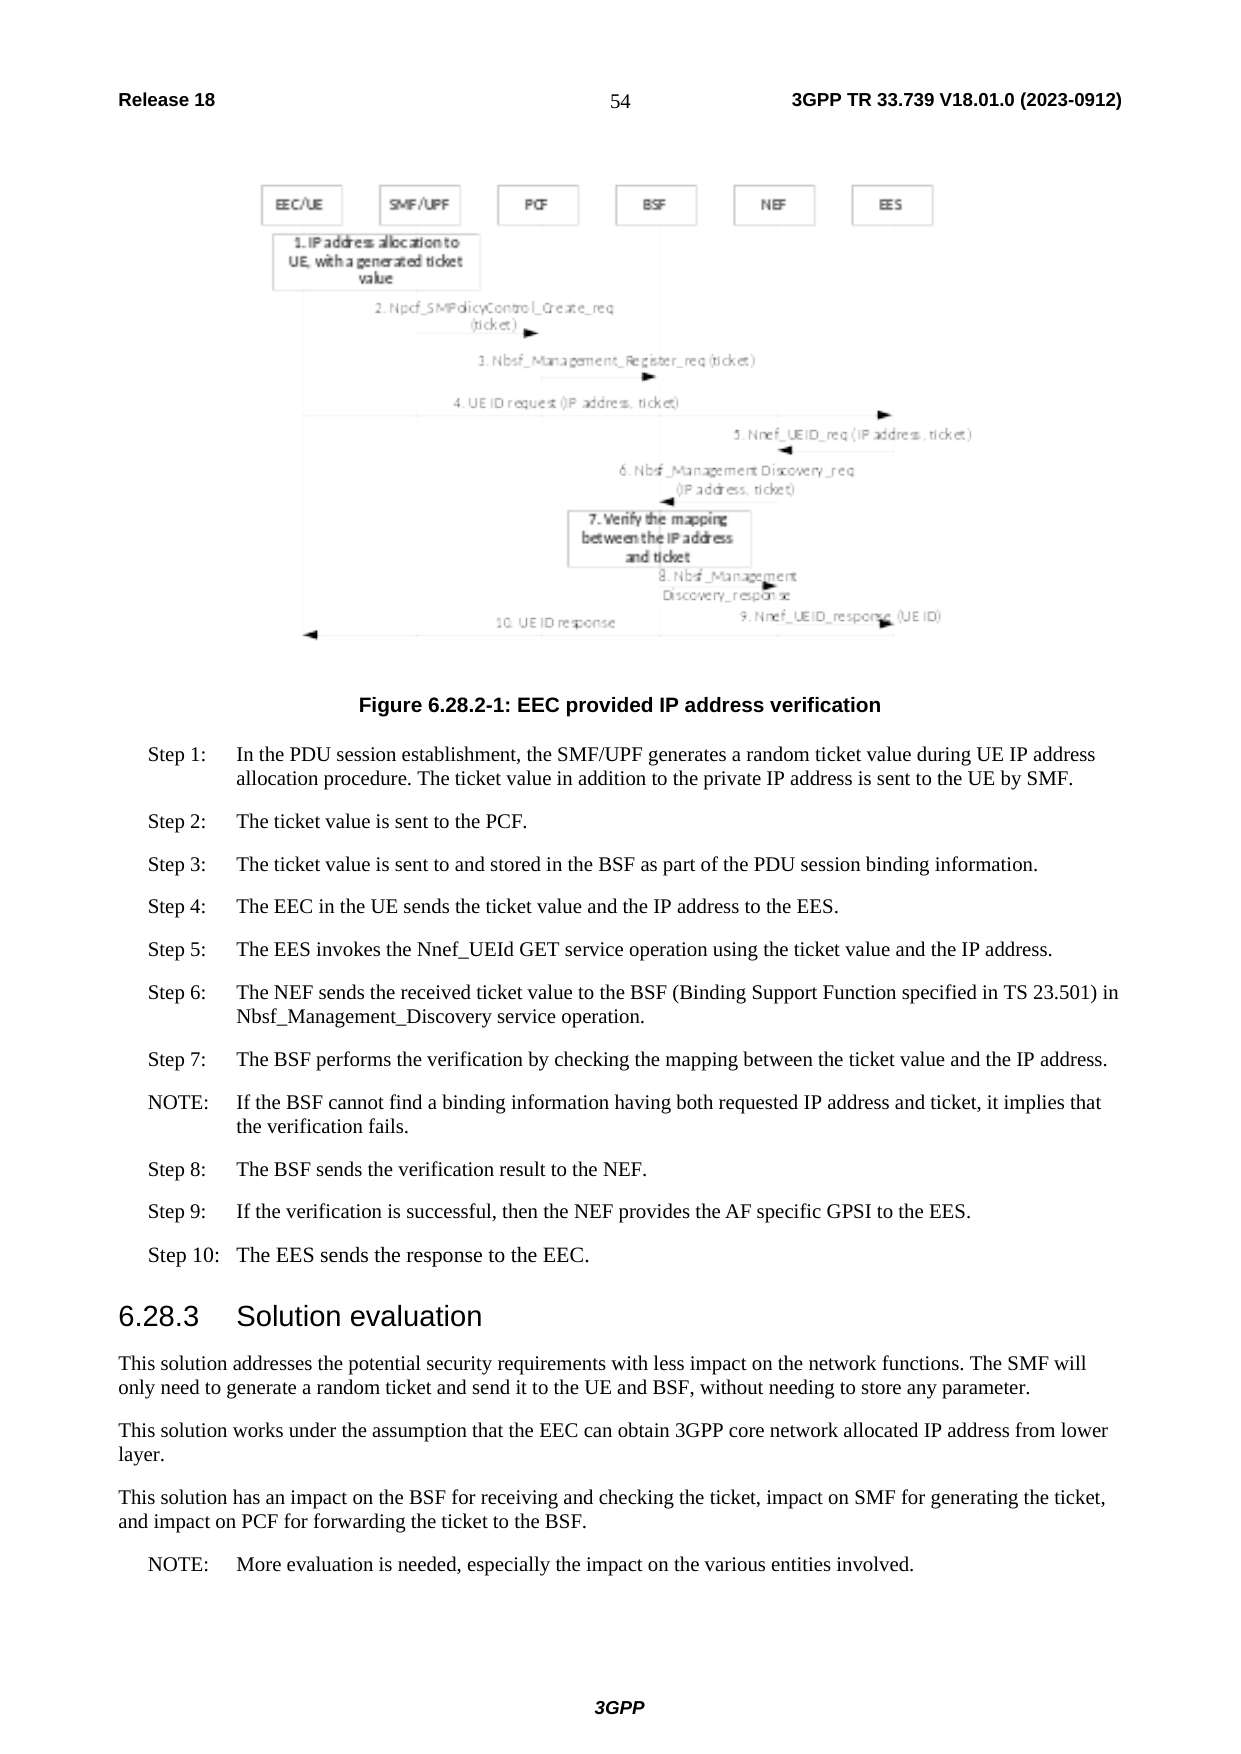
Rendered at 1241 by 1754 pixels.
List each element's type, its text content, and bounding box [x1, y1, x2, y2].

text Step 8: The BSF sends the verification result to the NEF. [148, 1156, 1122, 1181]
text Step 1: In the PDU session establishment, the SMF/UPF generates a random ticket value during UE IP address allocation procedure. The ticket value in addition to the private IP address is sent to the UE by SMF. [148, 742, 1122, 790]
text NOTE: If the BSF cannot find a binding information having both requested IP address and ticket, it implies that the verification fails. [148, 1089, 1122, 1138]
text Step 2: The ticket value is sent to the PCF. [148, 809, 1122, 833]
text Step 10: The EES sends the response to the EEC. [148, 1242, 1122, 1267]
text Step 7: The BSF performs the verification by checking the mapping between the ticket value and the IP address. [148, 1047, 1122, 1071]
text This solution has an impact on the BSF for receiving and checking the ticket, impact on SMF for generating the ticket, and impact on PCF for forwarding the ticket to the BSF. [118, 1484, 1122, 1533]
text Step 3: The ticket value is sent to and stored in the BSF as part of the PDU session binding information. [148, 851, 1122, 876]
text This solution addresses the potential security requirements with less impact on the network functions. The SMF will only need to generate a random ticket and send it to the UE and BSF, without needing to store any parameter. [118, 1351, 1122, 1399]
text Step 9: If the verification is successful, then the NEF provides the AF specific GPSI to the EES. [148, 1199, 1122, 1223]
text NOTE: More evaluation is needed, especially the impact on the various entities involved. [148, 1551, 1122, 1576]
subtitle 6.28.3 Solution evaluation [118, 1298, 1122, 1332]
text Figure 6.28.2-1: EEC provided IP address verification [118, 693, 1122, 717]
text Step 6: The NEF sends the received ticket value to the BSF (Binding Support Function specified in TS 23.501) in Nbsf_Management_Discovery service operation. [148, 980, 1122, 1028]
text Step 5: The EES invokes the Nnef_UEId GET service operation using the ticket value and the IP address. [148, 937, 1122, 961]
text Step 4: The EEC in the UE sends the ticket value and the IP address to the EES. [148, 894, 1122, 918]
text This solution works under the assumption that the EEC can obtain 3GPP core network allocated IP address from lower layer. [118, 1418, 1122, 1466]
